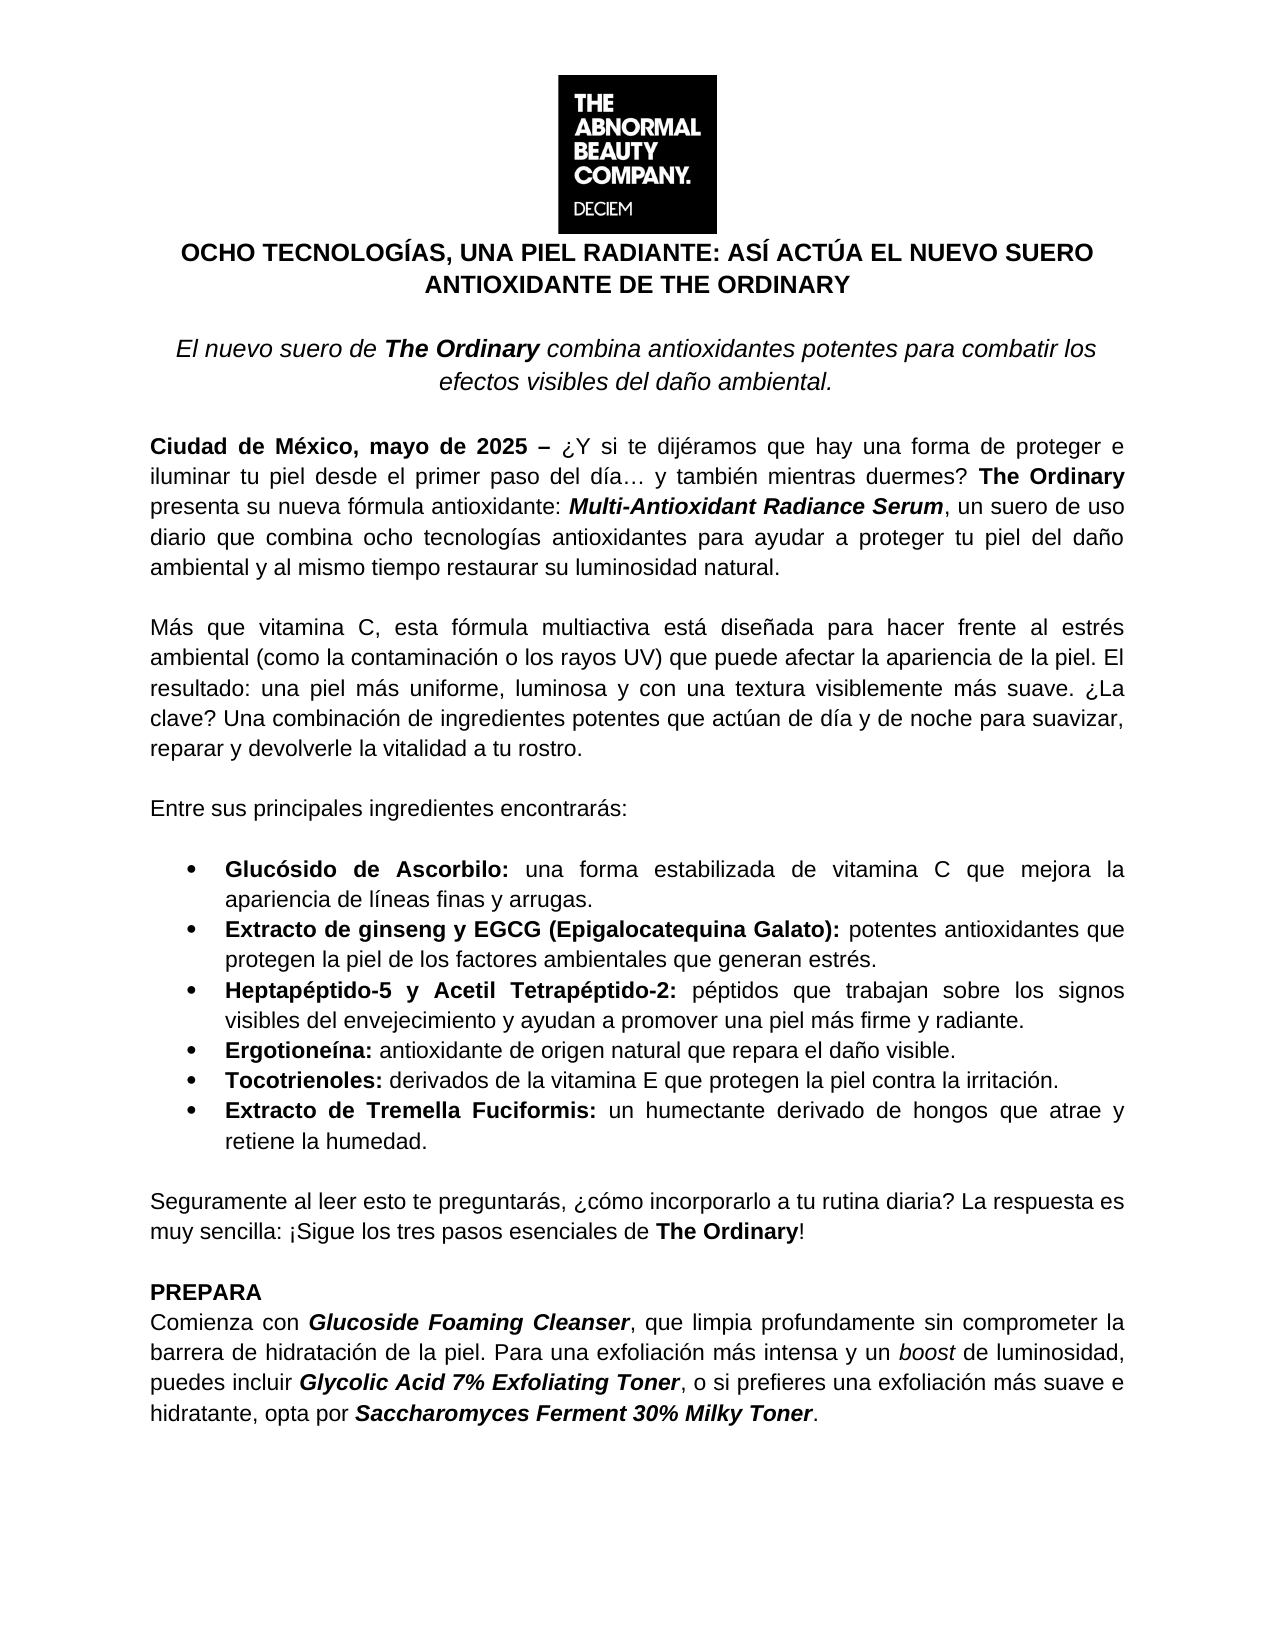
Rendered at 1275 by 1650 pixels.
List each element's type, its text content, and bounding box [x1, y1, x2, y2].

list Extracto de ginseng y EGCG (Epigalocatequina Galato): potentes antioxidantes que protegen la piel de los factores ambientales que generan estrés. [187, 916, 1125, 973]
text El nuevo suero de The Ordinary combina antioxidantes potentes para combatir los efectos visibles del daño ambiental. [150, 334, 1125, 396]
list Tocotrienoles: derivados de la vitamina E que protegen la piel contra la irritación. [187, 1067, 1125, 1093]
text Seguramente al leer esto te preguntarás, ¿cómo incorporarlo a tu rutina diaria? La respuesta es muy sencilla: ¡Sigue los tres pasos esenciales de The Ordinary! [150, 1188, 1125, 1244]
text Entre sus principales ingredientes encontrarás: [150, 795, 1125, 822]
list Extracto de Tremella Fuciformis: un humectante derivado de hongos que atrae y retiene la humedad. [187, 1097, 1125, 1154]
text Ciudad de México, mayo de 2025 – ¿Y si te dijéramos que hay una forma de proteger e iluminar tu piel desde el primer paso del día… y también mientras duermes? The Ordinary presenta su nueva fórmula antioxidante: Multi-Antioxidant Radiance Serum, un suero de uso diario que combina ocho tecnologías antioxidantes para ayudar a proteger tu piel del daño ambiental y al mismo tiempo restaurar su luminosidad natural. [150, 433, 1125, 580]
list Heptapéptido-5 y Acetil Tetrapéptido-2: péptidos que trabajan sobre los signos visibles del envejecimiento y ayudan a promover una piel más firme y radiante. [187, 977, 1125, 1033]
text Comienza con Glucoside Foaming Cleanser, que limpia profundamente sin comprometer la barrera de hidratación de la piel. Para una exfoliación más intensa y un boost de luminosidad, puedes incluir Glycolic Acid 7% Exfoliating Toner, o si prefieres una exfoliación más suave e hidratante, opta por Saccharomyces Ferment 30% Milky Toner. [150, 1309, 1125, 1426]
text Más que vitamina C, esta fórmula multiactiva está diseñada para hacer frente al estrés ambiental (como la contaminación o los rayos UV) que puede afectar la apariencia de la piel. El resultado: una piel más uniforme, luminosa y con una textura visiblemente más suave. ¿La clave? Una combinación de ingredientes potentes que actúan de día y de noche para suavizar, reparar y devolverle la vitalidad a tu rostro. [150, 614, 1125, 761]
picture [558, 75, 717, 234]
text PREPARA [150, 1279, 1125, 1305]
list Glucósido de Ascorbilo: una forma estabilizada de vitamina C que mejora la apariencia de líneas finas y arrugas. [187, 856, 1125, 912]
text OCHO TECNOLOGÍAS, UNA PIEL RADIANTE: ASÍ ACTÚA EL NUEVO SUERO ANTIOXIDANTE DE THE ORDINARY [150, 237, 1125, 299]
list Ergotioneína: antioxidante de origen natural que repara el daño visible. [187, 1037, 1125, 1063]
